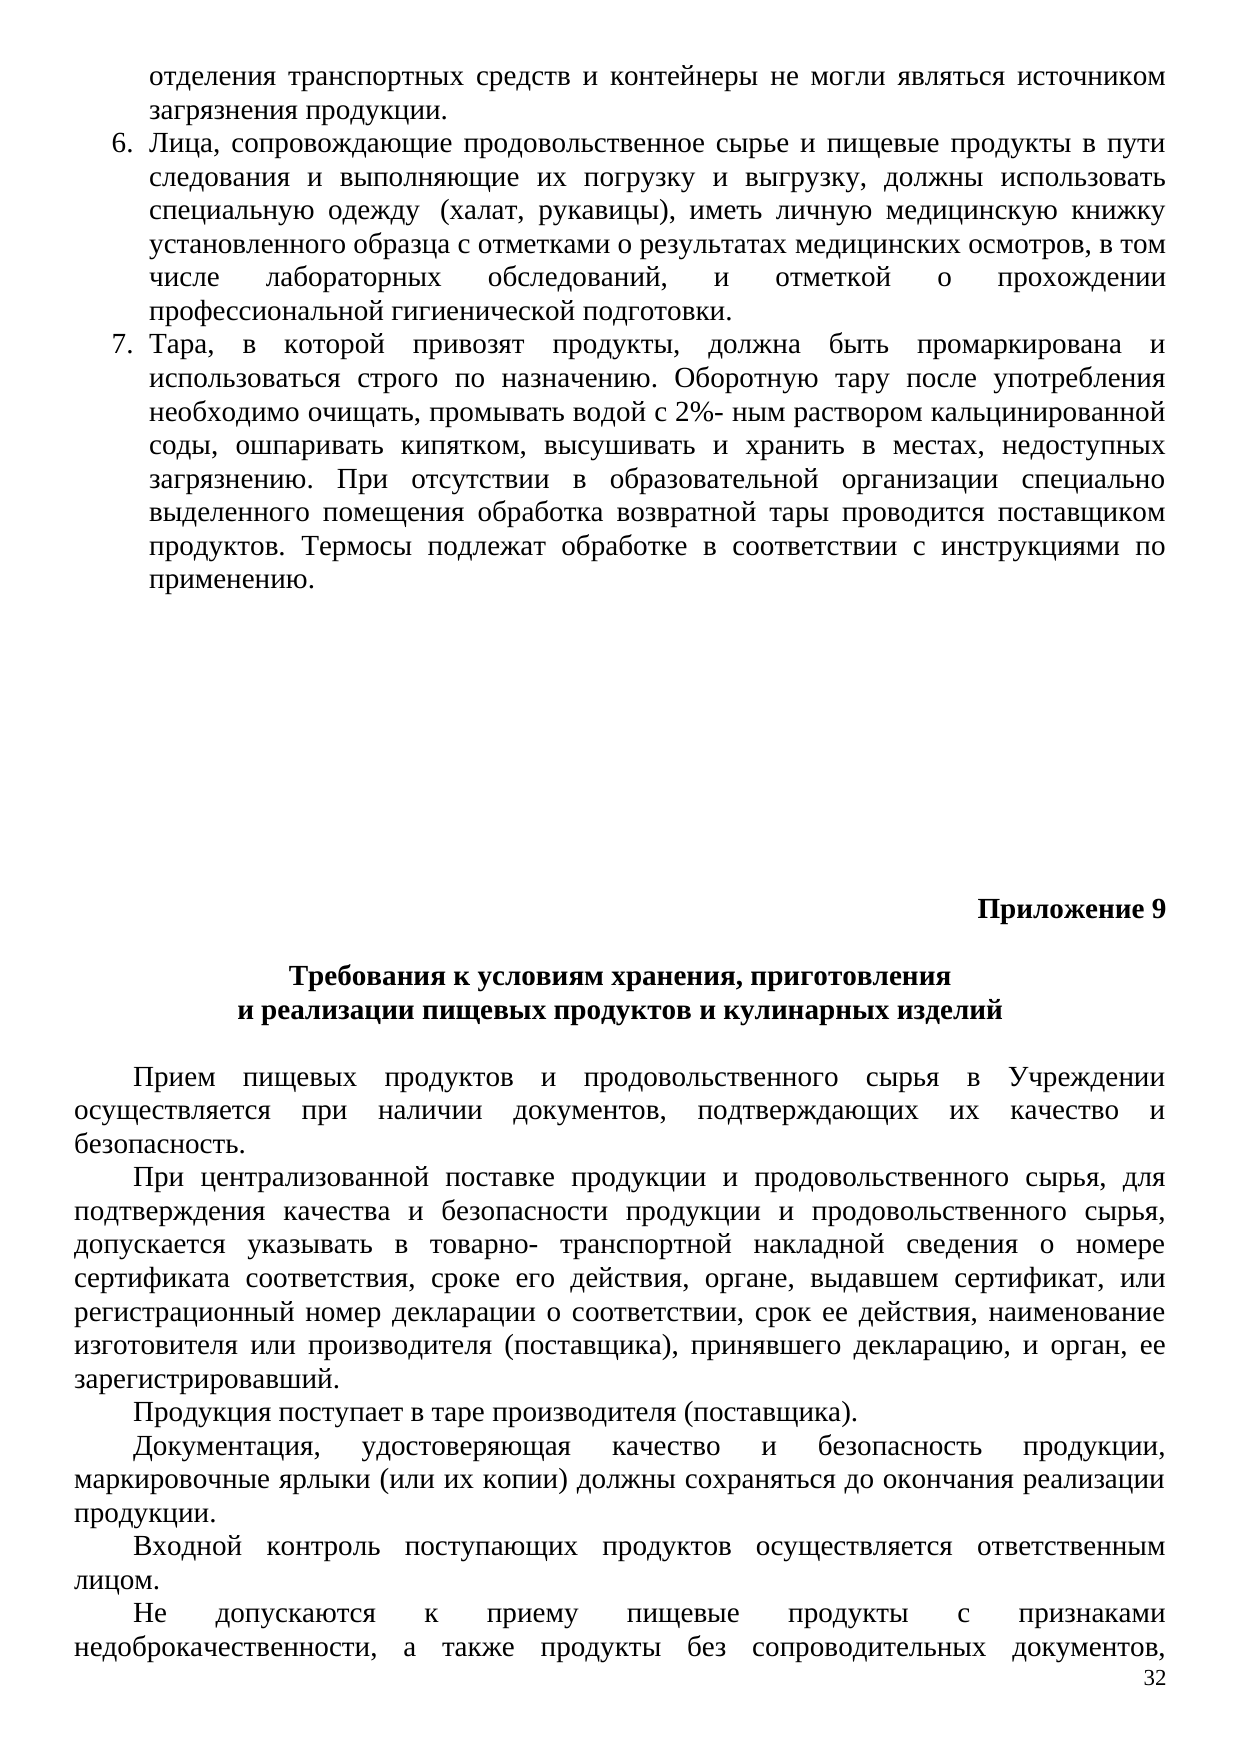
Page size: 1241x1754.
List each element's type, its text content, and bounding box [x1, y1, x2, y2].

list Документация, удостоверяющая качество и безопасность продукции, маркировочные ярлыки (или их копии) должны сохраняться до окончания реализации продукции. [74, 1428, 1166, 1528]
list Лица, сопровождающие продовольственное сырье и пищевые продукты в пути следования и выполняющие их погрузку и выгрузку, должны использовать специальную одежду (халат, рукавицы), иметь личную медицинскую книжку установленного образца с отметками о результатах медицинских осмотров, в том числе лабораторных обследований, и отметкой о прохождении профессиональной гигиенической подготовки. [111, 125, 1166, 327]
list и реализации пищевых продуктов и кулинарных изделий [74, 992, 1166, 1025]
list При централизованной поставке продукции и продовольственного сырья, для подтверждения качества и безопасности продукции и продовольственного сырья, допускается указывать в товарно- транспортной накладной сведения о номере сертификата соответствия, сроке его действия, органе, выдавшем сертификат, или регистрационный номер декларации о соответствии, срок ее действия, наименование изготовителя или производителя (поставщика), принявшего декларацию, и орган, ее зарегистрировавший. [74, 1159, 1166, 1394]
list Приложение 9 [149, 891, 1166, 925]
list Тара, в которой привозят продукты, должна быть промаркирована и использоваться строго по назначению. Оборотную тару после употребления необходимо очищать, промывать водой с 2%- ным раствором кальцинированной соды, ошпаривать кипятком, высушивать и хранить в местах, недоступных загрязнению. При отсутствии в образовательной организации специально выделенного помещения обработка возвратной тары проводится поставщиком продуктов. Термосы подлежат обработке в соответствии с инструкциями по применению. [111, 327, 1166, 595]
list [111, 58, 1166, 125]
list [74, 1596, 1166, 1663]
list Входной контроль поступающих продуктов осуществляется ответственным лицом. [74, 1528, 1166, 1596]
list Продукция поступает в таре производителя (поставщика). [74, 1394, 1166, 1428]
list Требования к условиям хранения, приготовления [74, 958, 1166, 992]
list Прием пищевых продуктов и продовольственного сырья в Учреждении осуществляется при наличии документов, подтверждающих их качество и безопасность. [74, 1059, 1166, 1159]
